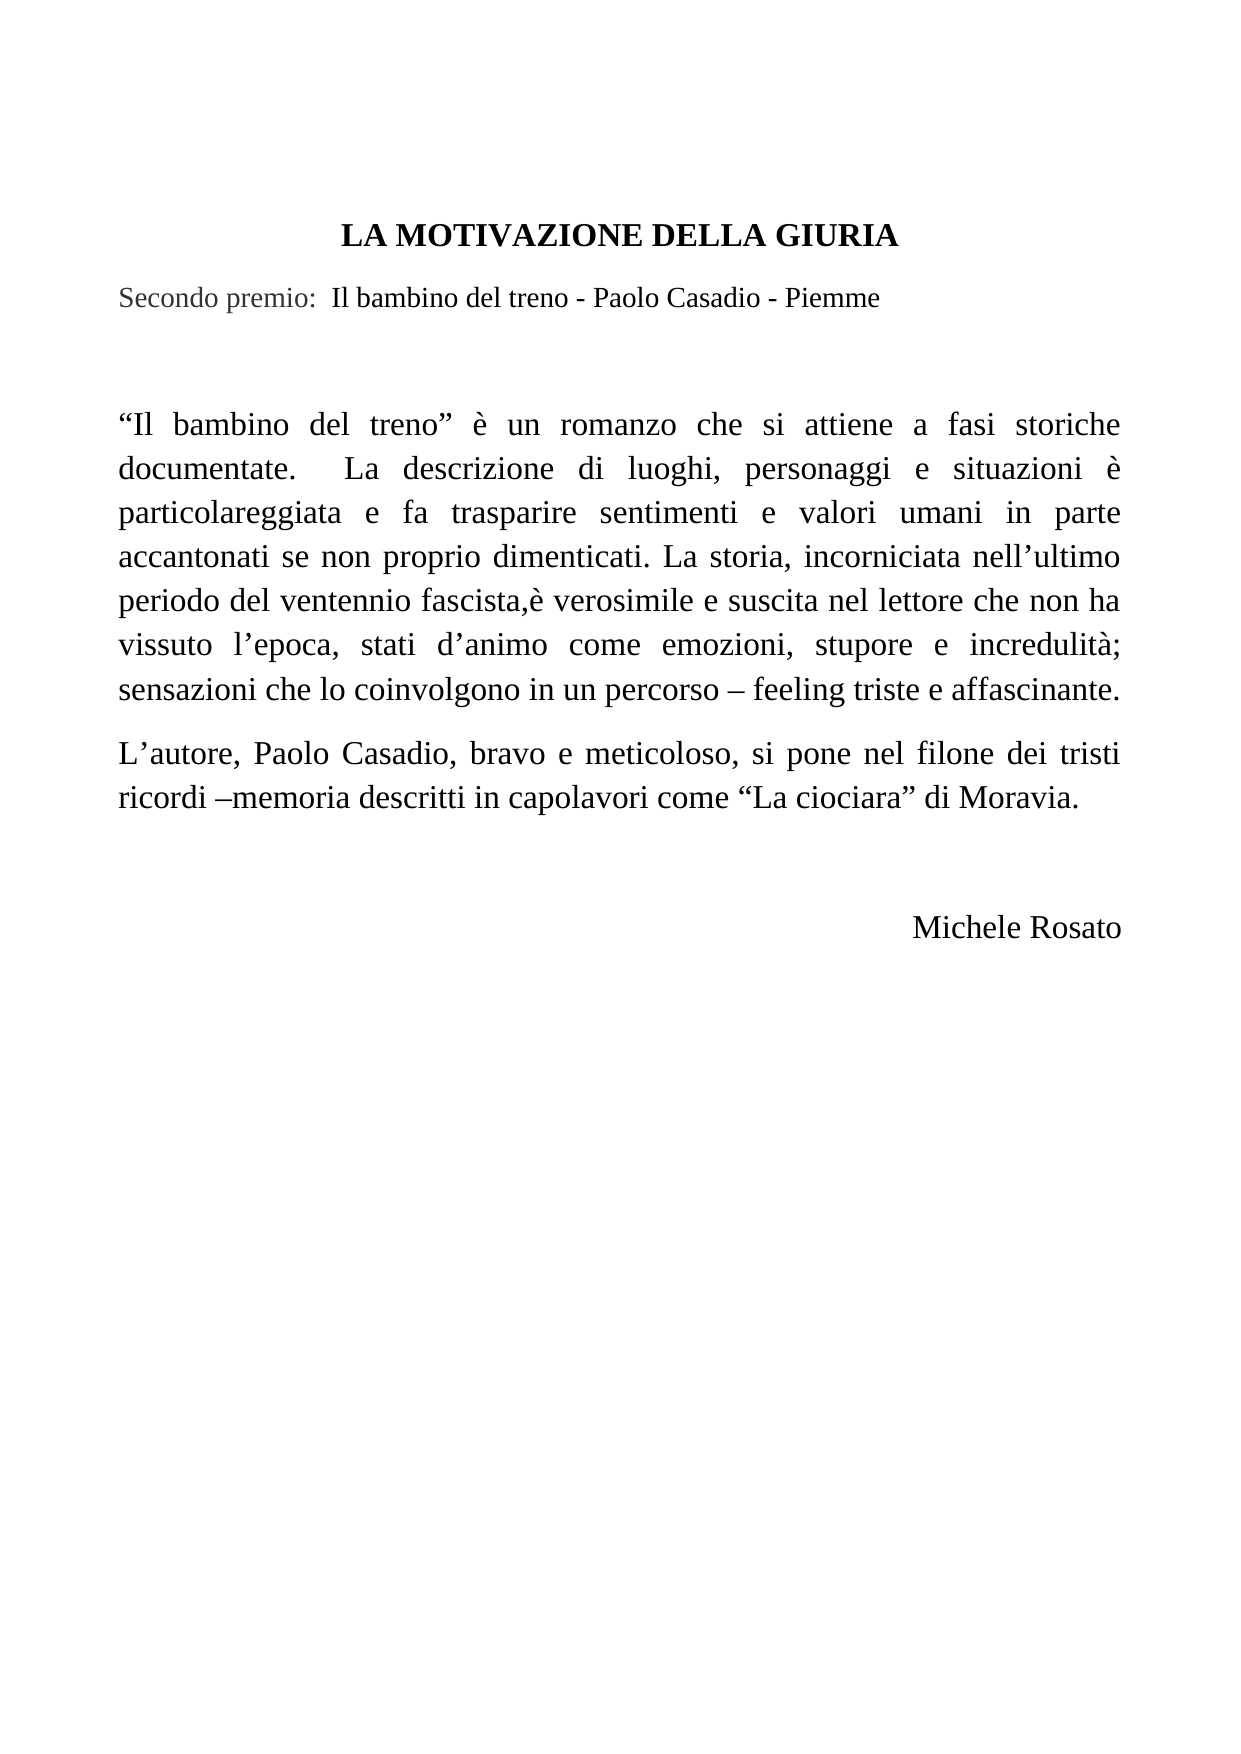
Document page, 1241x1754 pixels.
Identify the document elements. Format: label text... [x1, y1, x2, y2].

text L’autore, Paolo Casadio, bravo e meticoloso, si pone nel filone dei tristi ricordi –memoria descritti in capolavori come “La ciociara” di Moravia. [118, 734, 1122, 816]
text “Il bambino del treno” è un romanzo che si attiene a fasi storiche documentate. La descrizione di luoghi, personaggi e situazioni è particolareggiata e fa trasparire sentimenti e valori umani in parte accantonati se non proprio dimenticati. La storia, incorniciata nell’ultimo periodo del ventennio fascista,è verosimile e suscita nel lettore che non ha vissuto l’epoca, stati d’animo come emozioni, stupore e incredulità; sensazioni che lo coinvolgono in un percorso – feeling triste e affascinante. [118, 404, 1122, 707]
text LA MOTIVAZIONE DELLA GIURIA [118, 215, 1122, 253]
text Secondo premio: Il bambino del treno - Paolo Casadio - Piemme [331, 280, 1122, 314]
text Michele Rosato [118, 907, 1122, 946]
